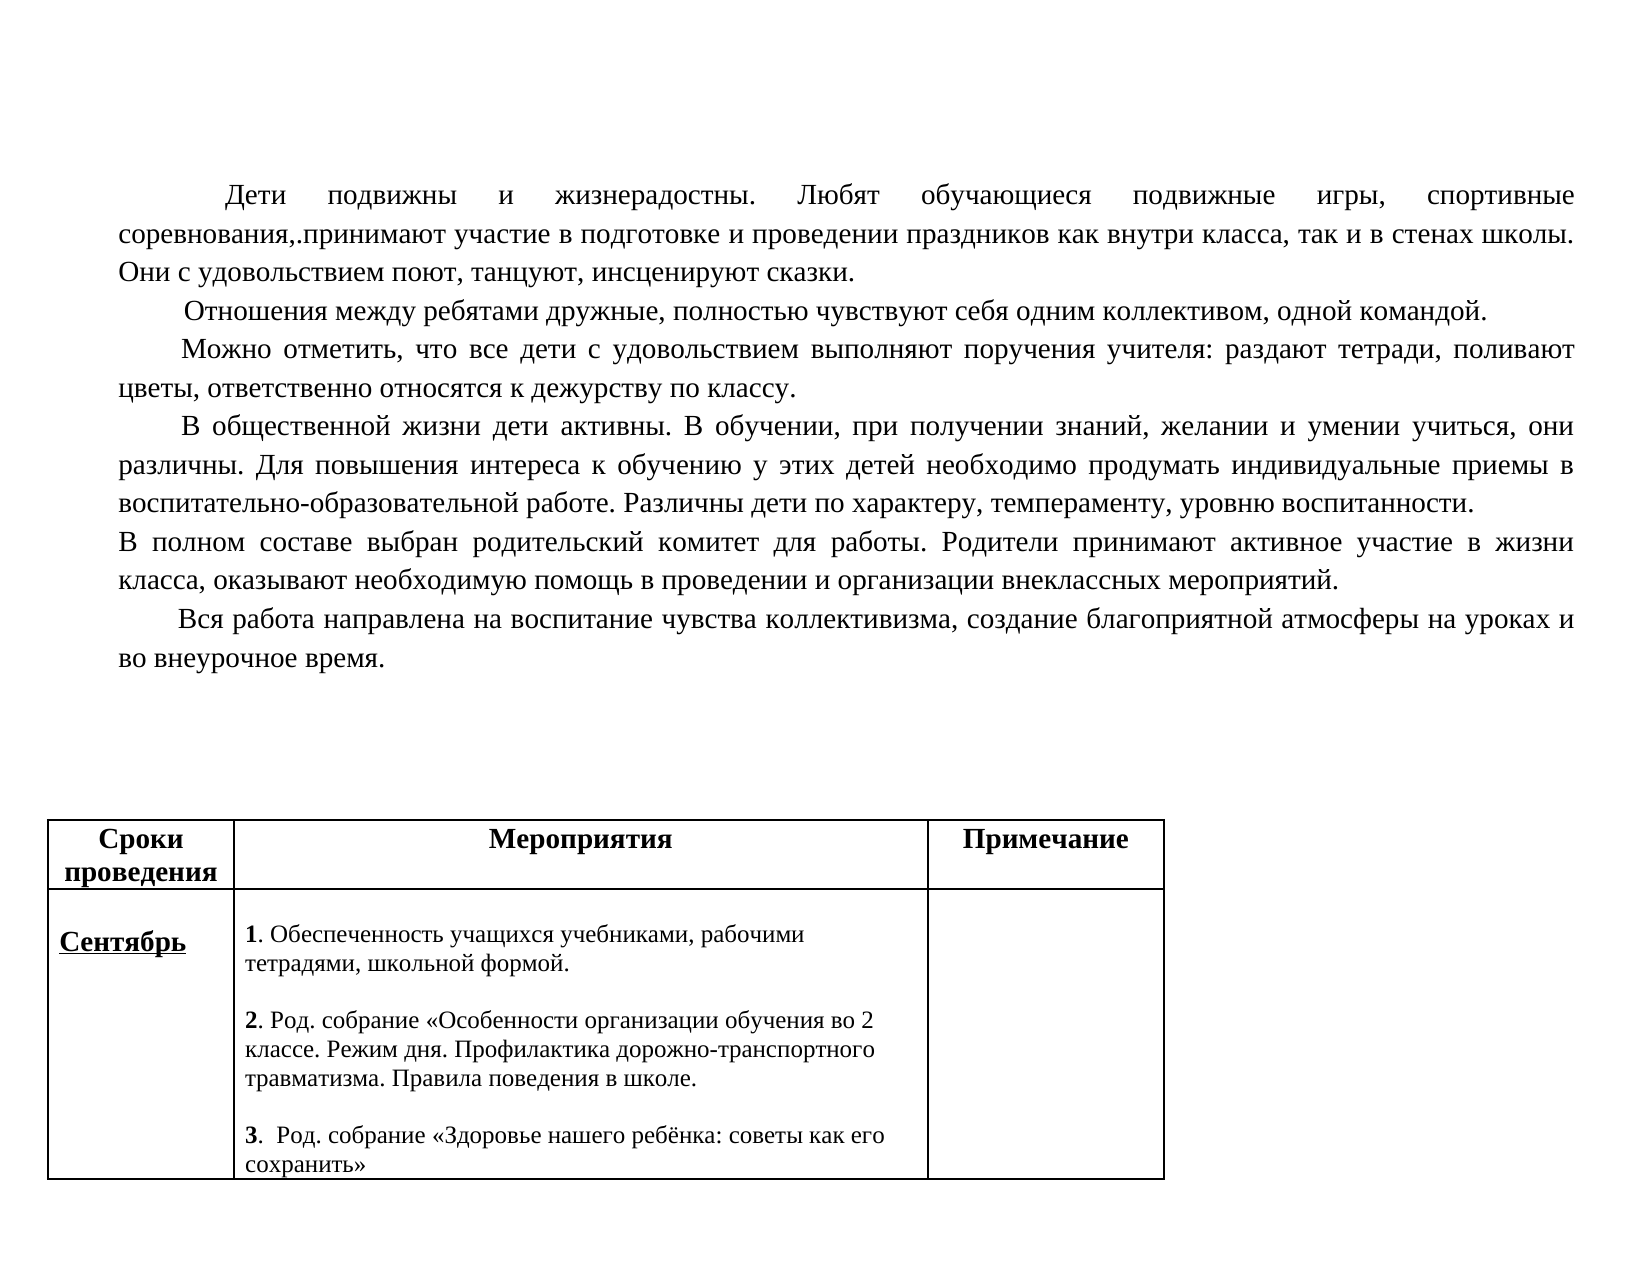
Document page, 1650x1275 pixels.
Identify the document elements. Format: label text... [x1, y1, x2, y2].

text Можно отметить, что все дети с удовольствием выполняют поручения учителя: раздают тетради, поливают цветы, ответственно относятся к дежурству по классу. [118, 331, 1576, 403]
table_header Мероприятия [235, 821, 927, 888]
table_header Примечание [929, 821, 1163, 888]
table_header Сроки проведения [49, 821, 233, 888]
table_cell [235, 890, 927, 1178]
text В общественной жизни дети активны. В обучении, при получении знаний, желании и умении учиться, они различны. Для повышения интереса к обучению у этих детей необходимо продумать индивидуальные приемы в воспитательно-образовательной работе. Различны дети по характеру, темпераменту, уровню воспитанности. [118, 408, 1576, 519]
text В полном составе выбран родительский комитет для работы. Родители принимают активное участие в жизни класса, оказывают необходимую помощь в проведении и организации внеклассных мероприятий. [118, 524, 1576, 596]
table_cell [929, 890, 1163, 1178]
text Отношения между ребятами дружные, полностью чувствуют себя одним коллективом, одной командой. [118, 293, 1576, 326]
table_cell Сентябрь [49, 890, 233, 1178]
text Дети подвижны и жизнерадостны. Любят обучающиеся подвижные игры, спортивные соревнования,.принимают участие в подготовке и проведении праздников как внутри класса, так и в стенах школы. Они с удовольствием поют, танцуют, инсценируют сказки. [118, 177, 1576, 288]
text Вся работа направлена на воспитание чувства коллективизма, создание благоприятной атмосферы на уроках и во внеурочное время. [118, 601, 1576, 673]
